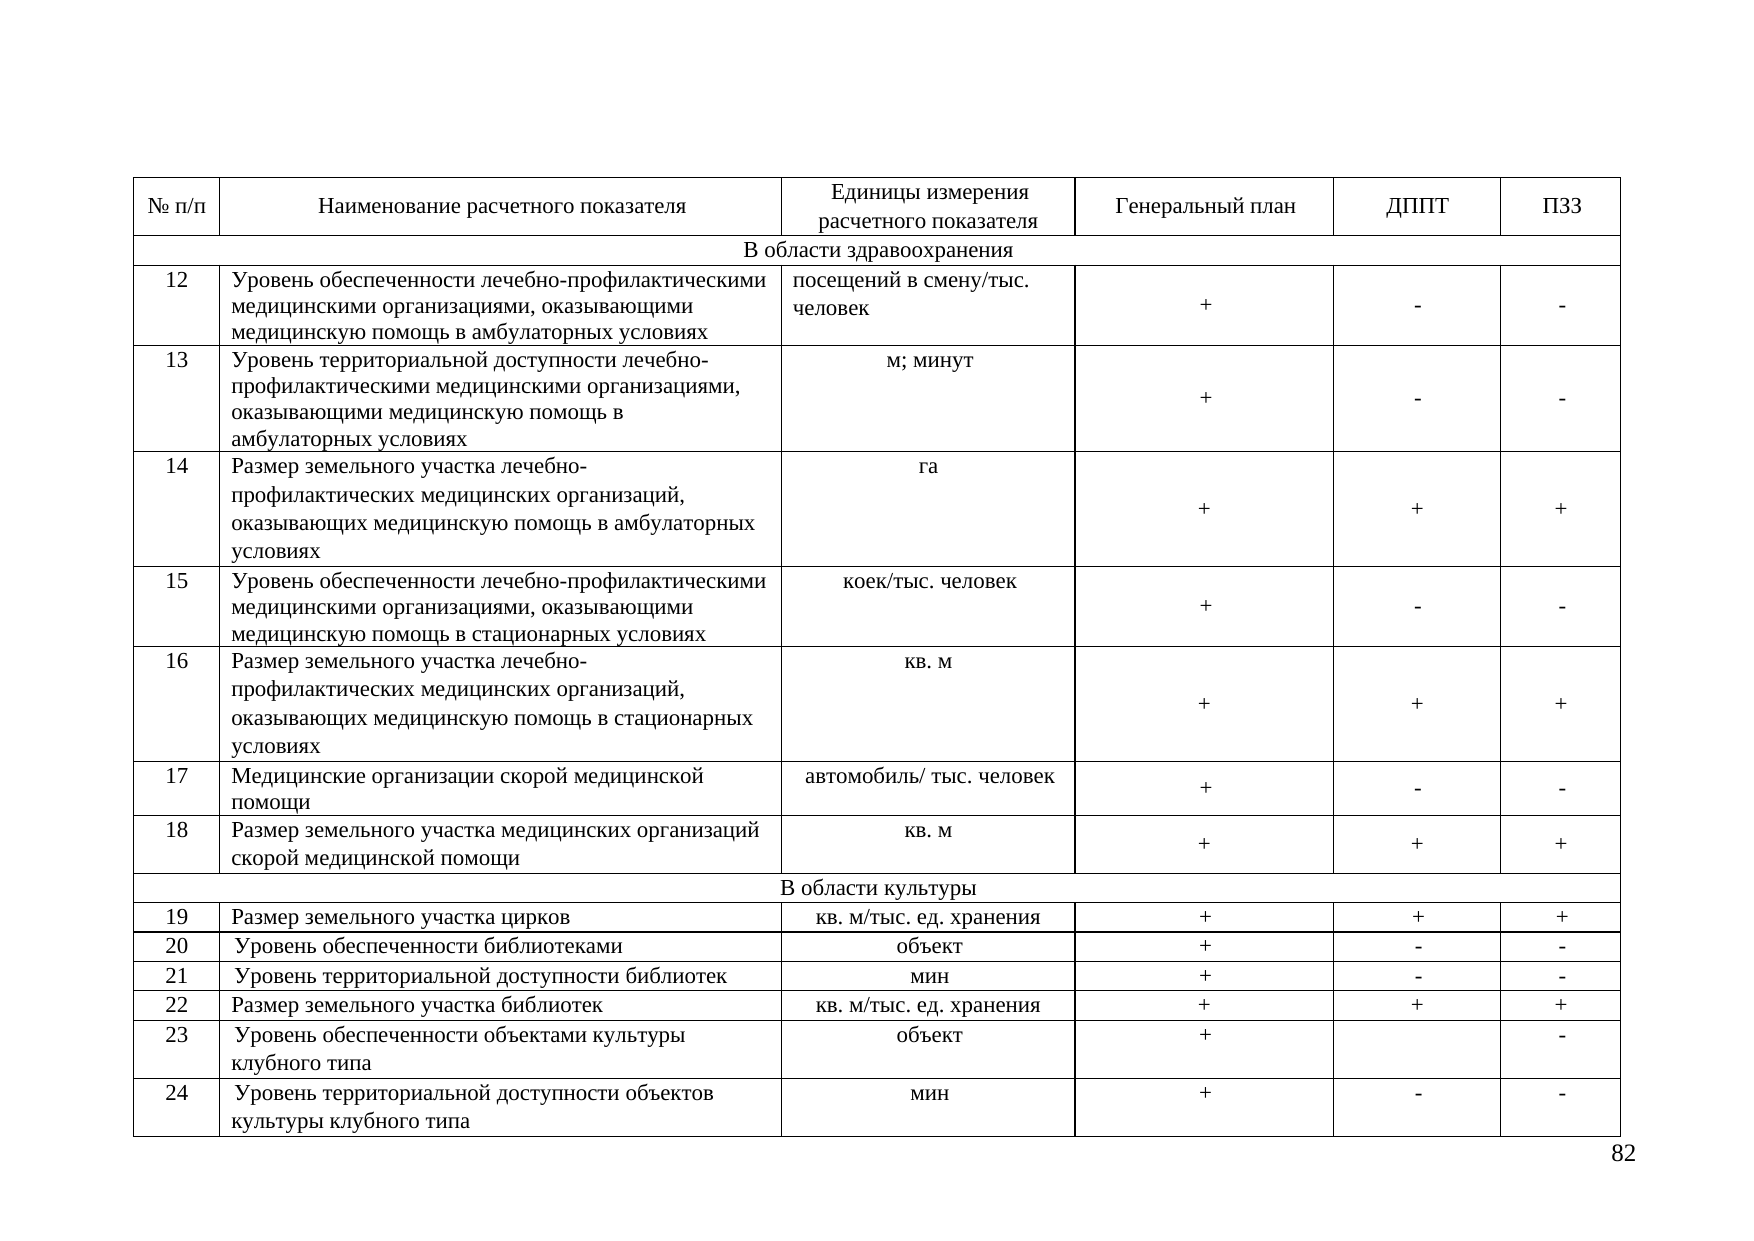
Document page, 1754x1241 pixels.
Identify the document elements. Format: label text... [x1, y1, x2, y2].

table_cell + [1501, 647, 1620, 761]
table_cell + [1334, 816, 1500, 872]
table_cell 16 [134, 647, 219, 761]
table_cell объект [782, 933, 1074, 961]
table_cell 23 [134, 1021, 219, 1078]
table_cell + [1076, 452, 1333, 566]
table_header № п/п [134, 178, 219, 235]
table_cell Уровень обеспеченности библиотеками [220, 933, 781, 961]
table_cell Уровень территориальной доступности библиотек [220, 962, 781, 990]
table_cell 17 [134, 762, 219, 814]
table_cell Размер земельного участка библиотек [220, 991, 781, 1020]
table_cell - [1501, 933, 1620, 961]
table_cell - [1501, 346, 1620, 451]
table_cell - [1334, 933, 1500, 961]
table_cell Размер земельного участка лечебно-профилактических медицинских организаций, оказывающих медицинскую помощь в амбулаторных условиях [220, 452, 781, 566]
table_cell + [1076, 991, 1333, 1020]
table_cell автомобиль/ тыс. человек [782, 762, 1074, 814]
table_cell Медицинские организации скорой медицинской помощи [220, 762, 781, 814]
table_cell 21 [134, 962, 219, 990]
table_cell + [1076, 266, 1333, 345]
table_cell Уровень территориальной доступности объектов культуры клубного типа [220, 1079, 781, 1136]
table_cell Размер земельного участка цирков [220, 903, 781, 931]
table_header ПЗЗ [1501, 178, 1620, 235]
table_cell + [1076, 346, 1333, 451]
table_cell кв. м [782, 816, 1074, 872]
table_cell + [1334, 991, 1500, 1020]
table_cell В области культуры [134, 874, 1620, 902]
table_cell 13 [134, 346, 219, 451]
table_cell - [1334, 1079, 1500, 1136]
table_cell - [1334, 762, 1500, 814]
table_header Наименование расчетного показателя [220, 178, 781, 235]
table_cell Размер земельного участка медицинских организаций скорой медицинской помощи [220, 816, 781, 872]
table_cell - [1501, 266, 1620, 345]
table_header Единицы измерения расчетного показателя [782, 178, 1074, 235]
table_cell 14 [134, 452, 219, 566]
table_cell + [1501, 903, 1620, 931]
table_cell - [1334, 962, 1500, 990]
table_cell Уровень территориальной доступности лечебно-профилактическими медицинскими организациями, оказывающими медицинскую помощь в амбулаторных условиях [220, 346, 781, 451]
table_cell 22 [134, 991, 219, 1020]
table_cell В области здравоохранения [134, 236, 1620, 264]
table_cell + [1334, 647, 1500, 761]
table_cell 15 [134, 567, 219, 646]
table_cell Уровень обеспеченности лечебно-профилактическими медицинскими организациями, оказывающими медицинскую помощь в стационарных условиях [220, 567, 781, 646]
table_cell + [1076, 1079, 1333, 1136]
table_cell - [1501, 1079, 1620, 1136]
table_cell 20 [134, 933, 219, 961]
table_cell мин [782, 962, 1074, 990]
table_cell объект [782, 1021, 1074, 1078]
table_cell [1334, 1021, 1500, 1078]
table_cell + [1334, 452, 1500, 566]
table_cell - [1334, 346, 1500, 451]
table_cell - [1501, 762, 1620, 814]
table_cell Уровень обеспеченности объектами культуры клубного типа [220, 1021, 781, 1078]
table_cell + [1076, 816, 1333, 872]
table_cell - [1501, 1021, 1620, 1078]
table_cell - [1501, 962, 1620, 990]
table_cell - [1334, 266, 1500, 345]
table_cell посещений в смену/тыс. человек [782, 266, 1074, 345]
table_cell + [1076, 962, 1333, 990]
table_cell 24 [134, 1079, 219, 1136]
table_cell + [1076, 1021, 1333, 1078]
table_cell + [1334, 903, 1500, 931]
table_cell м; минут [782, 346, 1074, 451]
table_cell Уровень обеспеченности лечебно-профилактическими медицинскими организациями, оказывающими медицинскую помощь в амбулаторных условиях [220, 266, 781, 345]
table_cell - [1334, 567, 1500, 646]
table_cell + [1076, 762, 1333, 814]
table_cell - [1501, 567, 1620, 646]
table_cell мин [782, 1079, 1074, 1136]
table_cell кв. м [782, 647, 1074, 761]
table_cell + [1076, 903, 1333, 931]
table_cell 19 [134, 903, 219, 931]
table_header Генеральный план [1076, 178, 1333, 235]
table_cell 18 [134, 816, 219, 872]
table_cell кв. м/тыс. ед. хранения [782, 991, 1074, 1020]
table_cell + [1501, 816, 1620, 872]
table_cell + [1501, 991, 1620, 1020]
table_header ДППТ [1334, 178, 1500, 235]
table_cell + [1076, 933, 1333, 961]
table_cell кв. м/тыс. ед. хранения [782, 903, 1074, 931]
table_cell + [1501, 452, 1620, 566]
table_cell 12 [134, 266, 219, 345]
table_cell га [782, 452, 1074, 566]
table_cell Размер земельного участка лечебно-профилактических медицинских организаций, оказывающих медицинскую помощь в стационарных условиях [220, 647, 781, 761]
table_cell + [1076, 647, 1333, 761]
table_cell + [1076, 567, 1333, 646]
table_cell коек/тыс. человек [782, 567, 1074, 646]
